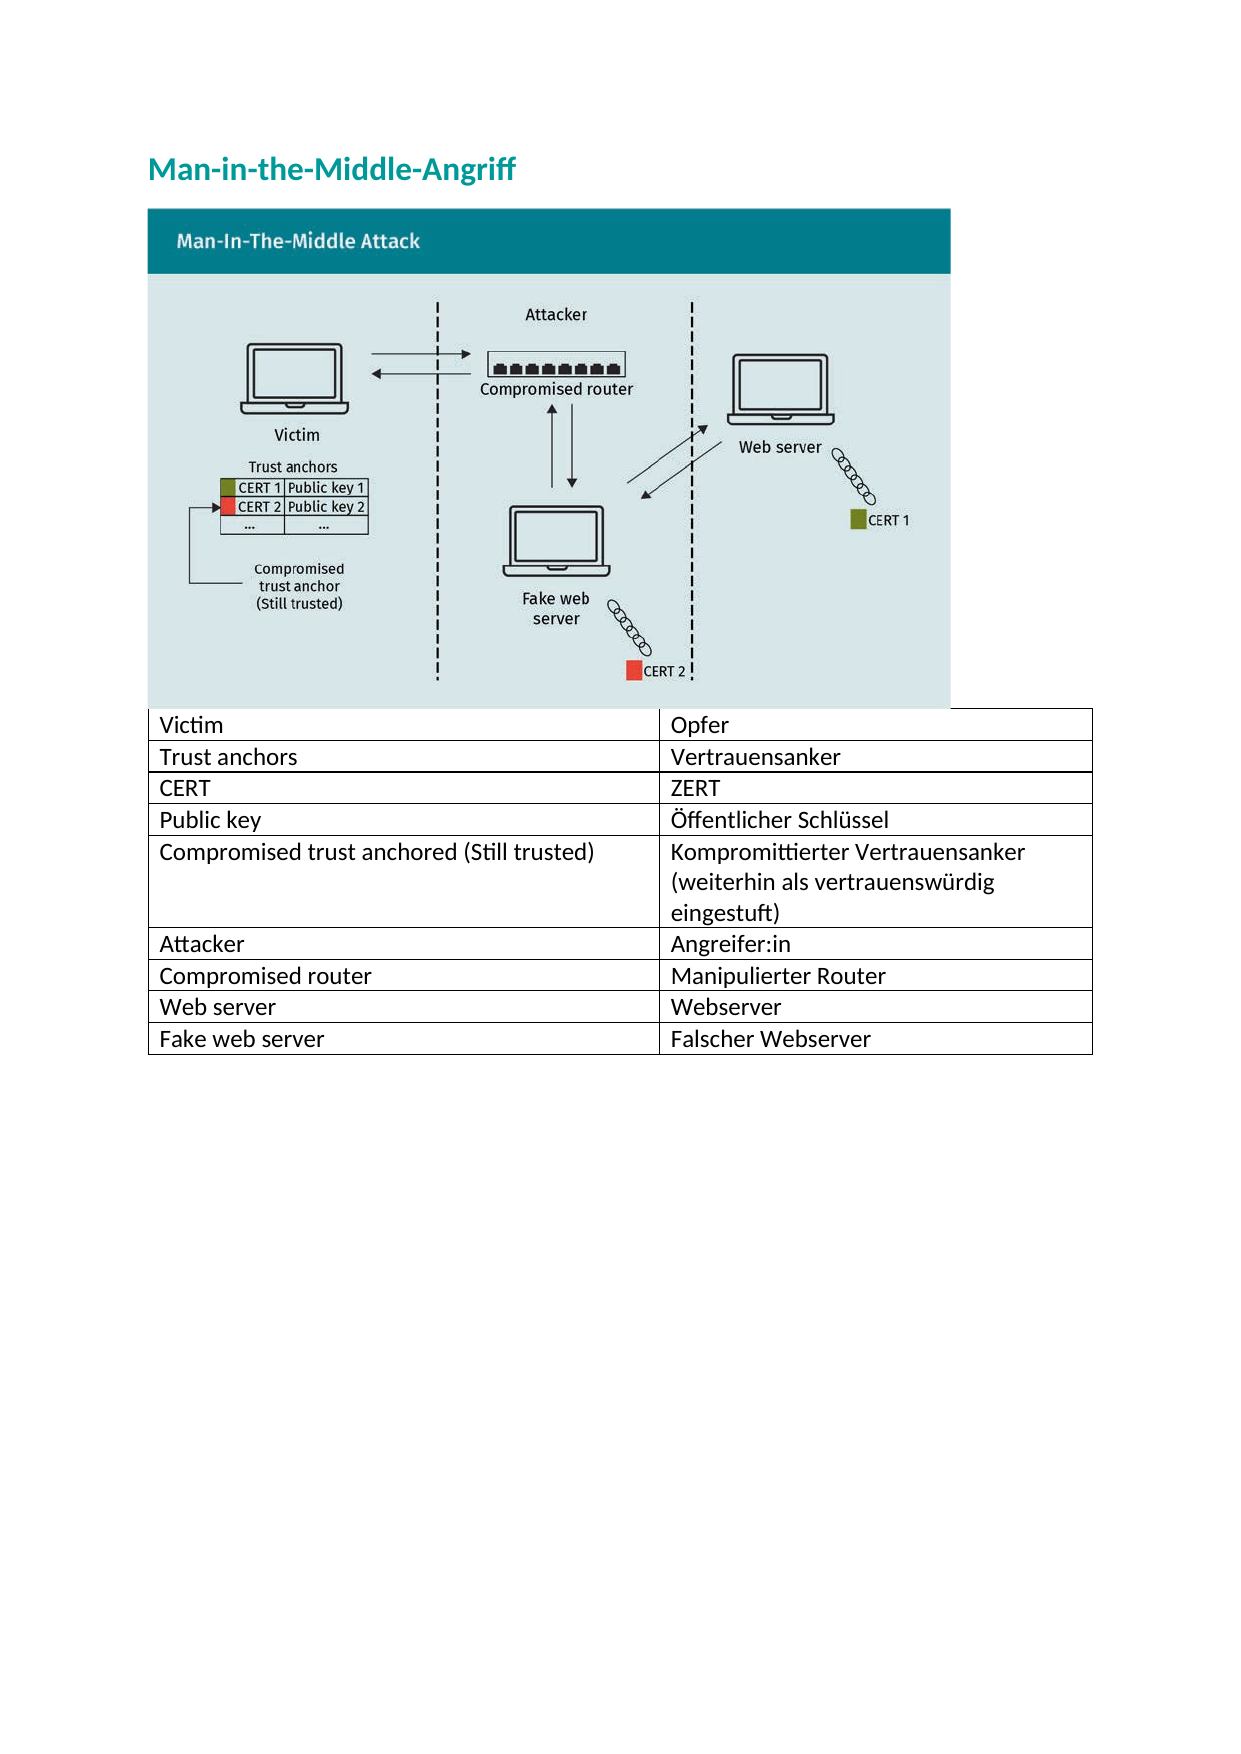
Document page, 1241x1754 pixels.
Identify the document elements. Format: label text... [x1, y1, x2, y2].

table_cell Falscher Webserver [660, 1023, 1092, 1053]
table_cell Öffentlicher Schlüssel [660, 804, 1092, 834]
table_cell ZERT [660, 773, 1092, 803]
table_cell Compromised trust anchored (Still trusted) [149, 836, 659, 927]
table_cell Attacker [149, 928, 659, 959]
table_cell CERT [149, 773, 659, 803]
table_cell Webserver [660, 991, 1092, 1022]
table_cell Kompromittierter Vertrauensanker (weiterhin als vertrauenswürdig eingestuft) [660, 836, 1092, 927]
table_cell Web server [149, 991, 659, 1022]
table_cell Fake web server [149, 1023, 659, 1053]
table_cell Vertrauensanker [660, 741, 1092, 771]
table_cell Public key [149, 804, 659, 834]
table_cell Compromised router [149, 960, 659, 990]
table_header Victim [149, 709, 659, 740]
table_cell Angreifer:in [660, 928, 1092, 959]
table_header Opfer [660, 709, 1092, 740]
picture [147, 208, 951, 709]
table_cell Trust anchors [149, 741, 659, 771]
table_cell Manipulierter Router [660, 960, 1092, 990]
text Man-in-the-Middle-Angriff [148, 148, 1093, 188]
